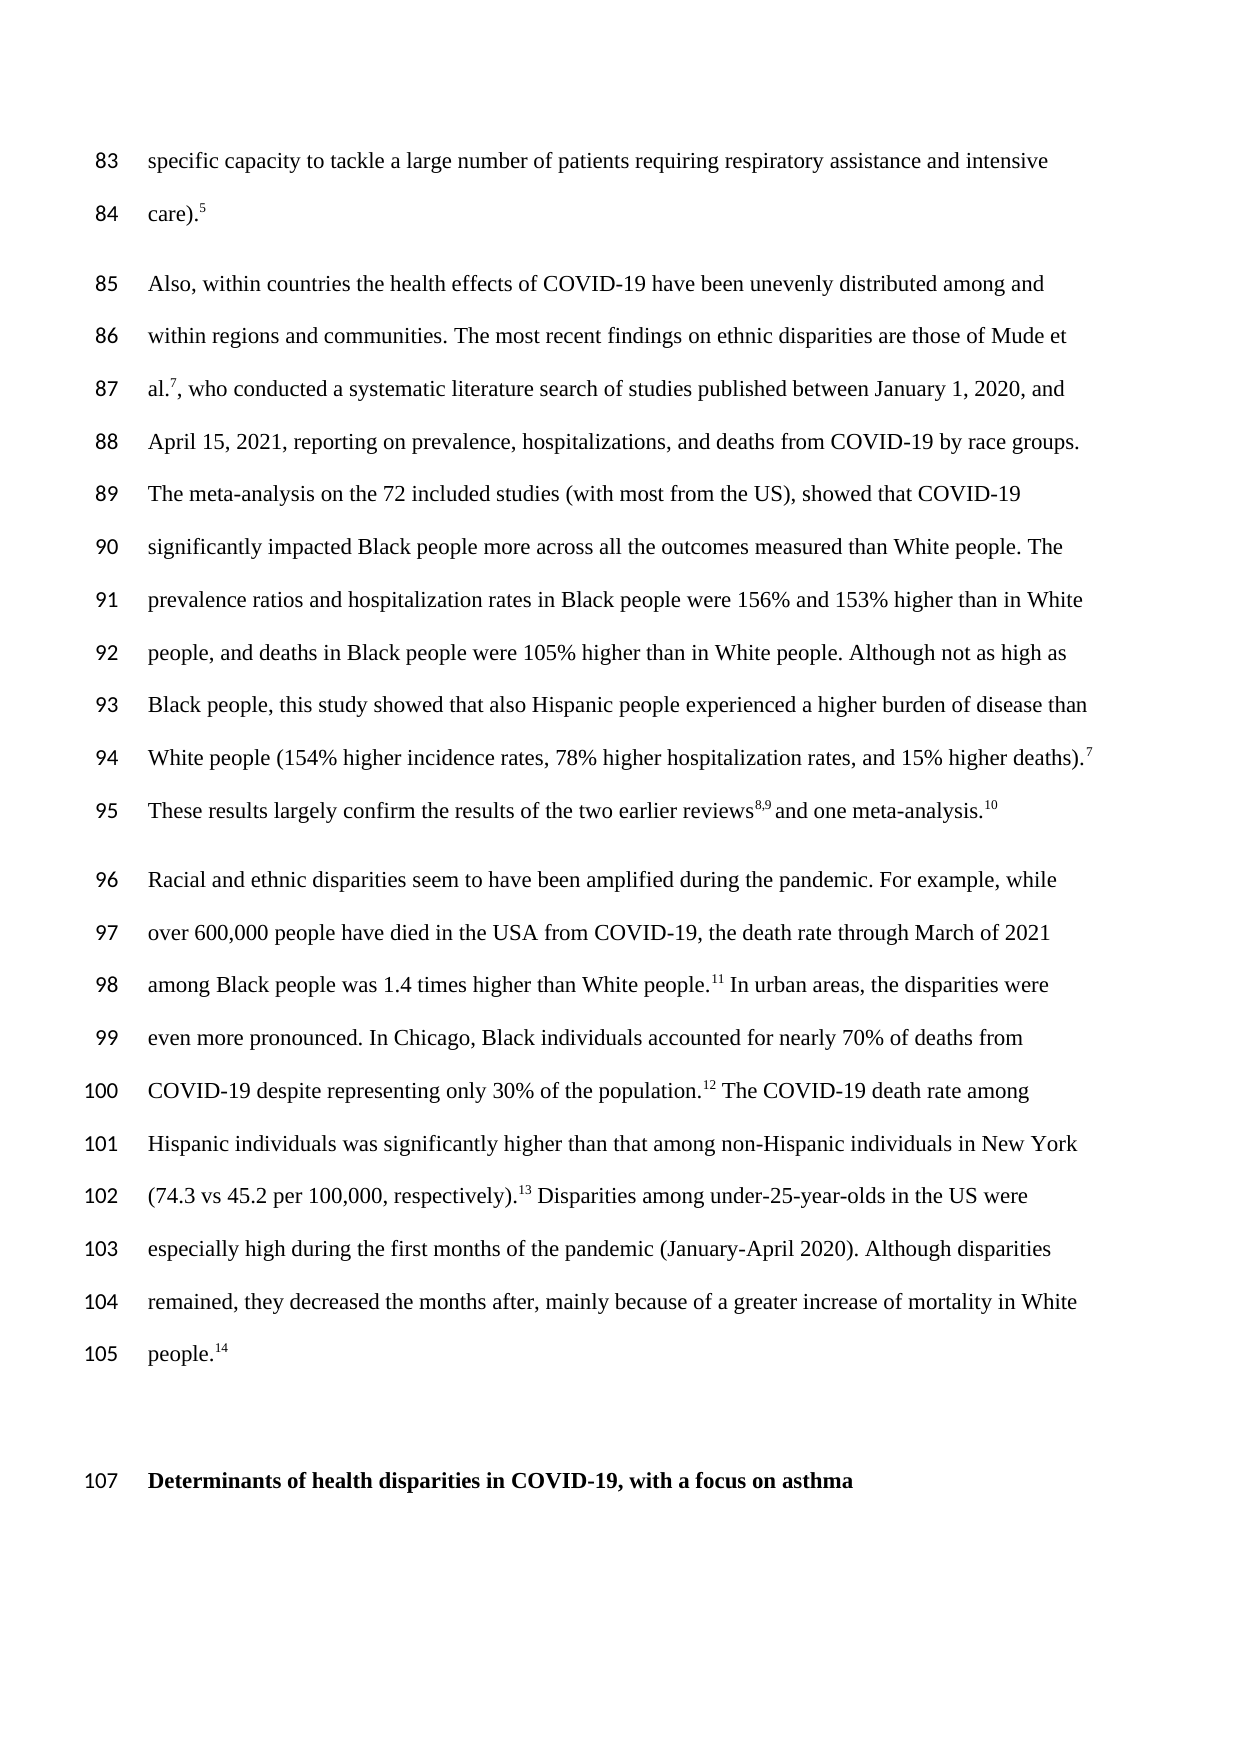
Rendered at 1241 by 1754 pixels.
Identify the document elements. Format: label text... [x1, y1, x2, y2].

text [148, 148, 1093, 227]
text Racial and ethnic disparities seem to have been amplified during the pandemic. For example, while over 600,000 people have died in the USA from COVID-19, the death rate through March of 2021 among Black people was 1.4 times higher than White people.11 In urban areas, the disparities were even more pronounced. In Chicago, Black individuals accounted for nearly 70% of deaths from COVID-19 despite representing only 30% of the population.12 The COVID-19 death rate among Hispanic individuals was significantly higher than that among non-Hispanic individuals in New York (74.3 vs 45.2 per 100,000, respectively).13 Disparities among under-25-year-olds in the US were especially high during the first months of the pandemic (January-April 2020). Although disparities remained, they decreased the months after, mainly because of a greater increase of mortality in White people.14 [148, 866, 1093, 1423]
text Also, within countries the health effects of COVID-19 have been unevenly distributed among and within regions and communities. The most recent findings on ethnic disparities are those of Mude et al.7, who conducted a systematic literature search of studies published between January 1, 2020, and April 15, 2021, reporting on prevalence, hospitalizations, and deaths from COVID-19 by race groups. The meta-analysis on the 72 included studies (with most from the US), showed that COVID-19 significantly impacted Black people more across all the outcomes measured than White people. The prevalence ratios and hospitalization rates in Black people were 156% and 153% higher than in White people, and deaths in Black people were 105% higher than in White people. Although not as high as Black people, this study showed that also Hispanic people experienced a higher burden of disease than White people (154% higher incidence rates, 78% higher hospitalization rates, and 15% higher deaths).7 These results largely confirm the results of the two earlier reviews8,9 and one meta-analysis.10 [148, 270, 1093, 823]
text Determinants of health disparities in COVID-19, with a focus on asthma [148, 1468, 1093, 1494]
